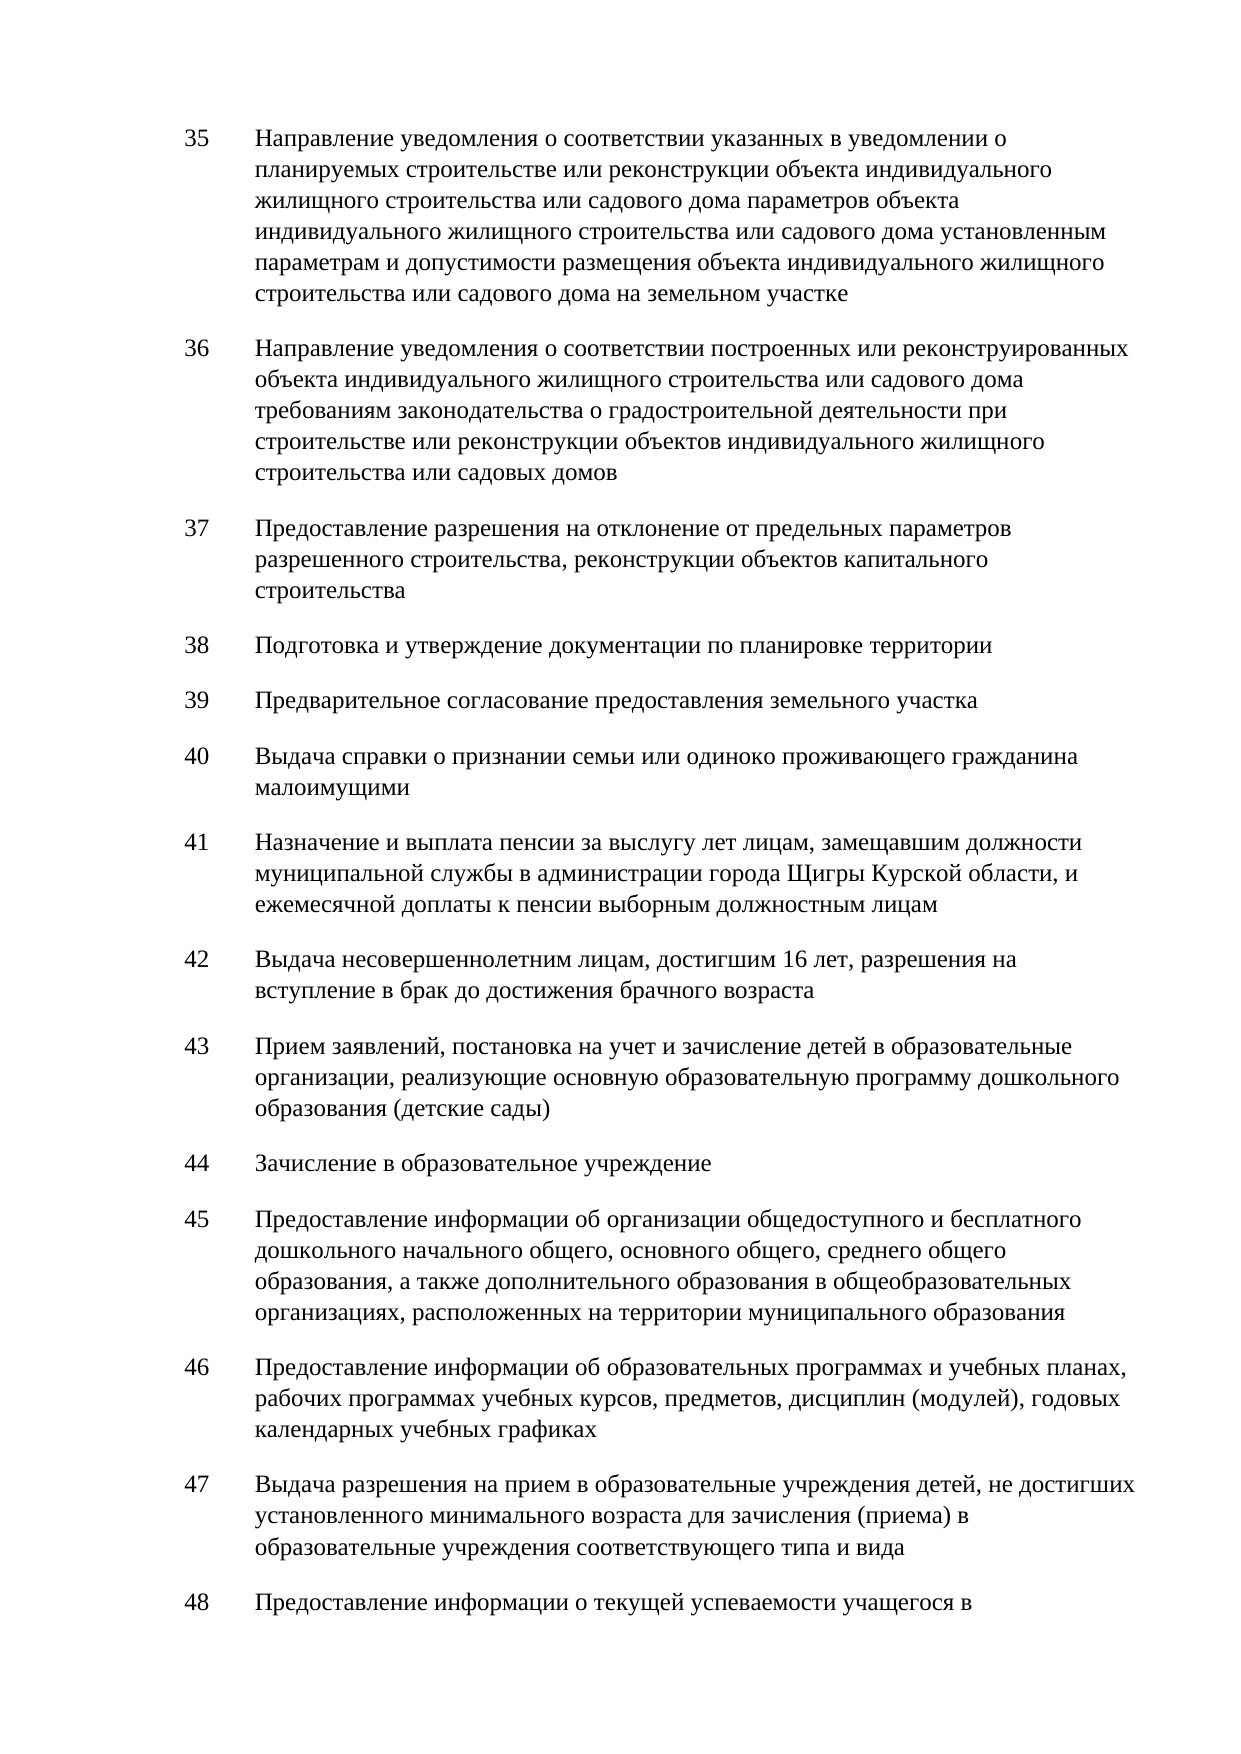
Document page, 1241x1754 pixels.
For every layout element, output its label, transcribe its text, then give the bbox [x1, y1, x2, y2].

table_cell Назначение и выплата пенсии за выслугу лет лицам, замещавшим должности муниципальной службы в администрации города Щигры Курской области, и ежемесячной доплаты к пенсии выборным должностным лицам [249, 824, 1146, 940]
table_cell 46 [179, 1349, 248, 1465]
table_cell Предоставление информации об организации общедоступного и бесплатного дошкольного начального общего, основного общего, среднего общего образования, а также дополнительного образования в общеобразовательных организациях, расположенных на территории муниципального образования [249, 1201, 1146, 1347]
table_cell Направление уведомления о соответствии построенных или реконструированных объекта индивидуального жилищного строительства или садового дома требованиям законодательства о градостроительной деятельности при строительстве или реконструкции объектов индивидуального жилищного строительства или садовых домов [249, 330, 1146, 508]
table_cell 48 [179, 1584, 248, 1619]
table_cell 42 [179, 942, 248, 1026]
table_cell 47 [179, 1466, 248, 1582]
table_cell Направление уведомления о соответствии указанных в уведомлении о планируемых строительстве или реконструкции объекта индивидуального жилищного строительства или садового дома параметров объекта индивидуального жилищного строительства или садового дома установленным параметрам и допустимости размещения объекта индивидуального жилищного строительства или садового дома на земельном участке [249, 120, 1146, 329]
table_cell 41 [179, 824, 248, 940]
table_cell 45 [179, 1201, 248, 1347]
table_cell Выдача разрешения на прием в образовательные учреждения детей, не достигших установленного минимального возраста для зачисления (приема) в образовательные учреждения соответствующего типа и вида [249, 1466, 1146, 1582]
table_cell 38 [179, 627, 248, 681]
table_cell Выдача несовершеннолетним лицам, достигшим 16 лет, разрешения на вступление в брак до достижения брачного возраста [249, 942, 1146, 1026]
table_cell 43 [179, 1028, 248, 1144]
table_cell 39 [179, 682, 248, 736]
table_cell Предоставление информации об образовательных программах и учебных планах, рабочих программах учебных курсов, предметов, дисциплин (модулей), годовых календарных учебных графиках [249, 1349, 1146, 1465]
table_cell Зачисление в образовательное учреждение [249, 1145, 1146, 1199]
table_cell 40 [179, 738, 248, 822]
table_cell Выдача справки о признании семьи или одиноко проживающего гражданина малоимущими [249, 738, 1146, 822]
table_cell Предварительное согласование предоставления земельного участка [249, 682, 1146, 736]
table_cell 44 [179, 1145, 248, 1199]
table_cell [249, 1584, 1146, 1619]
table_cell Подготовка и утверждение документации по планировке территории [249, 627, 1146, 681]
table_cell Предоставление разрешения на отклонение от предельных параметров разрешенного строительства, реконструкции объектов капитального строительства [249, 510, 1146, 626]
table_cell 36 [179, 330, 248, 508]
table_cell Прием заявлений, постановка на учет и зачисление детей в образовательные организации, реализующие основную образовательную программу дошкольного образования (детские сады) [249, 1028, 1146, 1144]
table_cell 35 [179, 120, 248, 329]
table_cell 37 [179, 510, 248, 626]
